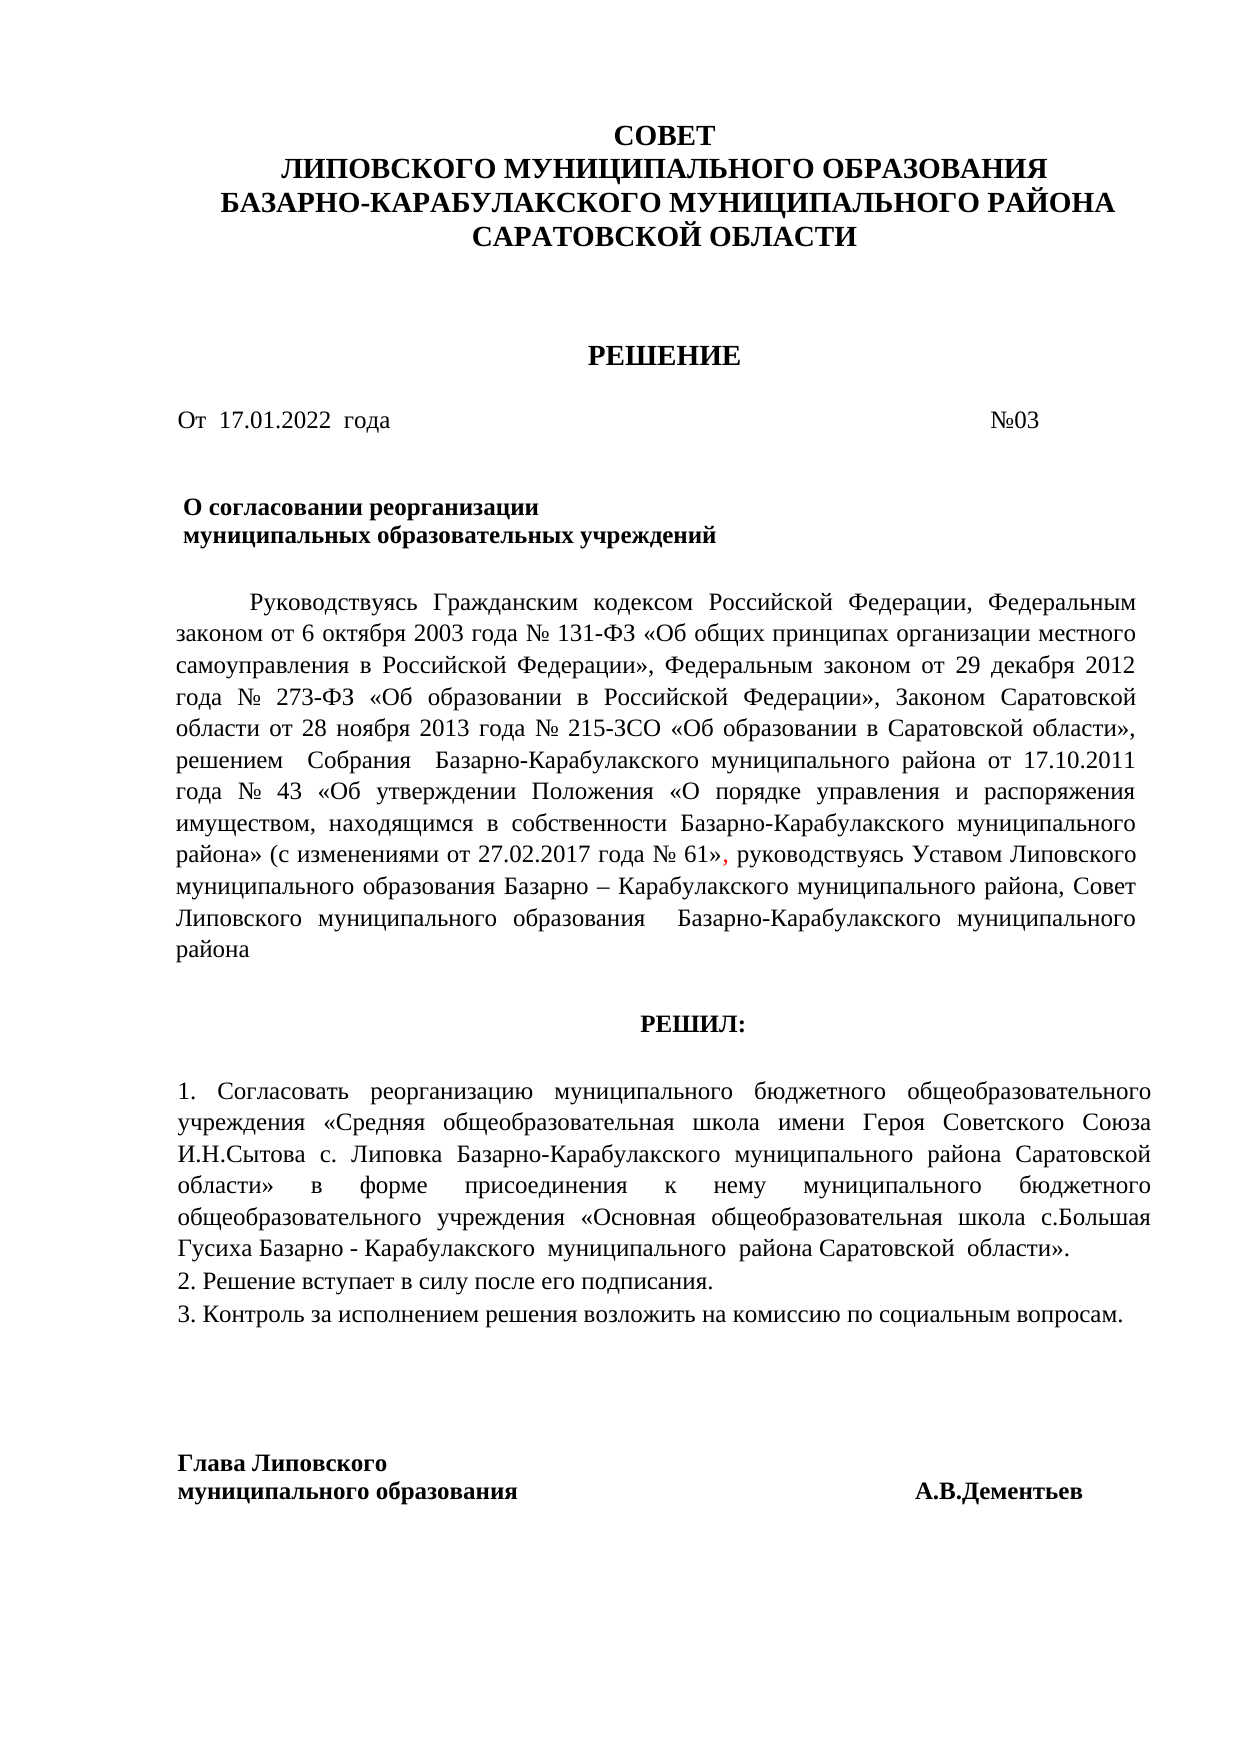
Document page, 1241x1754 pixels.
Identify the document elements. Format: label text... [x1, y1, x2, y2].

text РЕШИЛ: [176, 1009, 1137, 1038]
text муниципального образования А.В.Дементьев [177, 1476, 1152, 1505]
text РЕШЕНИЕ [177, 338, 1152, 372]
text Руководствуясь Гражданским кодексом Российской Федерации, Федеральным законом от 6 октября 2003 года № 131-ФЗ «Об общих принципах организации местного самоуправления в Российской Федерации», Федеральным законом от 29 декабря 2012 года № 273-ФЗ «Об образовании в Российской Федерации», Законом Саратовской области от 28 ноября 2013 года № 215-ЗСО «Об образовании в Саратовской области», решением Собрания Базарно-Карабулакского муниципального района от 17.10.2011 года № 43 «Об утверждении Положения «О порядке управления и распоряжения имуществом, находящимся в собственности Базарно-Карабулакского муниципального района» (с изменениями от 27.02.2017 года № 61», руководствуясь Уставом Липовского муниципального образования Базарно – Карабулакского муниципального района, Совет Липовского муниципального образования Базарно-Карабулакского муниципального района [176, 587, 1137, 963]
text 1. Согласовать реорганизацию муниципального бюджетного общеобразовательного учреждения «Средняя общеобразовательная школа имени Героя Советского Союза И.Н.Сытова с. Липовка Базарно-Карабулакского муниципального района Саратовской области» в форме присоединения к нему муниципального бюджетного общеобразовательного учреждения «Основная общеобразовательная школа с.Большая Гусиха Базарно - Карабулакского муниципального района Саратовской области». [177, 1076, 1152, 1262]
text СОВЕТ [177, 118, 1152, 152]
text ЛИПОВСКОГО МУНИЦИПАЛЬНОГО ОБРАЗОВАНИЯ [177, 152, 1152, 185]
text 2. Решение вступает в силу после его подписания. [177, 1266, 1152, 1295]
text 3. Контроль за исполнением решения возложить на комиссию по социальным вопросам. [177, 1299, 1152, 1327]
text муниципальных образовательных учреждений [183, 521, 741, 549]
text От 17.01.2022 года №03 [177, 406, 1152, 434]
text О согласовании реорганизации [183, 492, 741, 521]
text Глава Липовского [177, 1448, 1152, 1476]
text БАЗАРНО-КАРАБУЛАКСКОГО МУНИЦИПАЛЬНОГО РАЙОНА САРАТОВСКОЙ ОБЛАСТИ [177, 185, 1152, 252]
